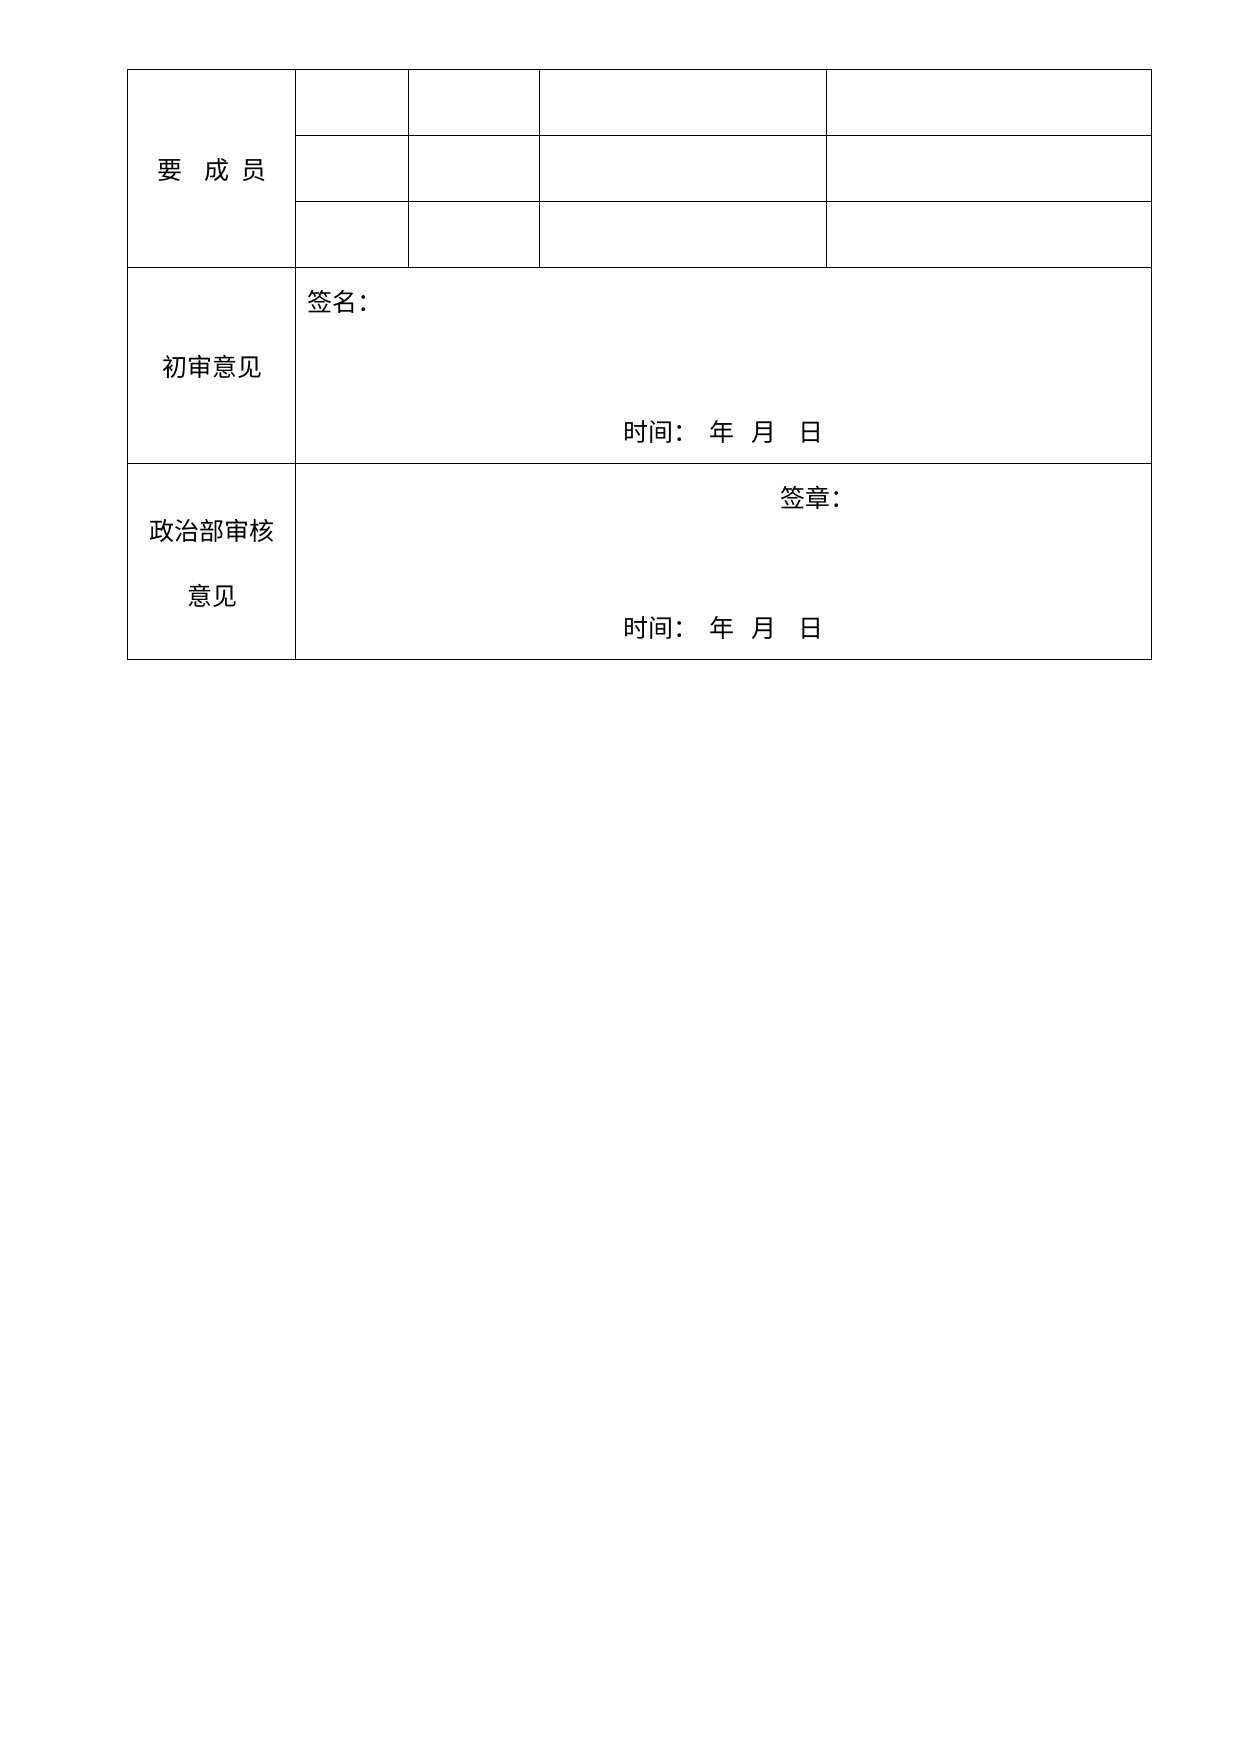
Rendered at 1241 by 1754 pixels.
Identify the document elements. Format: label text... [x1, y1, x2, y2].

table_cell [409, 202, 539, 267]
table_cell 签名： 时间： 年 月 日 [296, 268, 1151, 463]
table_cell [827, 202, 1151, 267]
table_cell [409, 136, 539, 201]
table_cell [296, 202, 408, 267]
table_cell [827, 136, 1151, 201]
table_cell [540, 136, 826, 201]
table_cell [296, 136, 408, 201]
table_cell [540, 70, 826, 135]
table_cell 初审意见 [128, 268, 295, 463]
table_cell [409, 70, 539, 135]
table_cell [296, 70, 408, 135]
table_cell [827, 70, 1151, 135]
table_cell 签章： 时间： 年 月 日 [296, 464, 1151, 659]
table_cell 家 庭 主 要 成 员 [128, 70, 295, 267]
table_cell 政治部审核 意见 [128, 464, 295, 659]
table_cell [540, 202, 826, 267]
